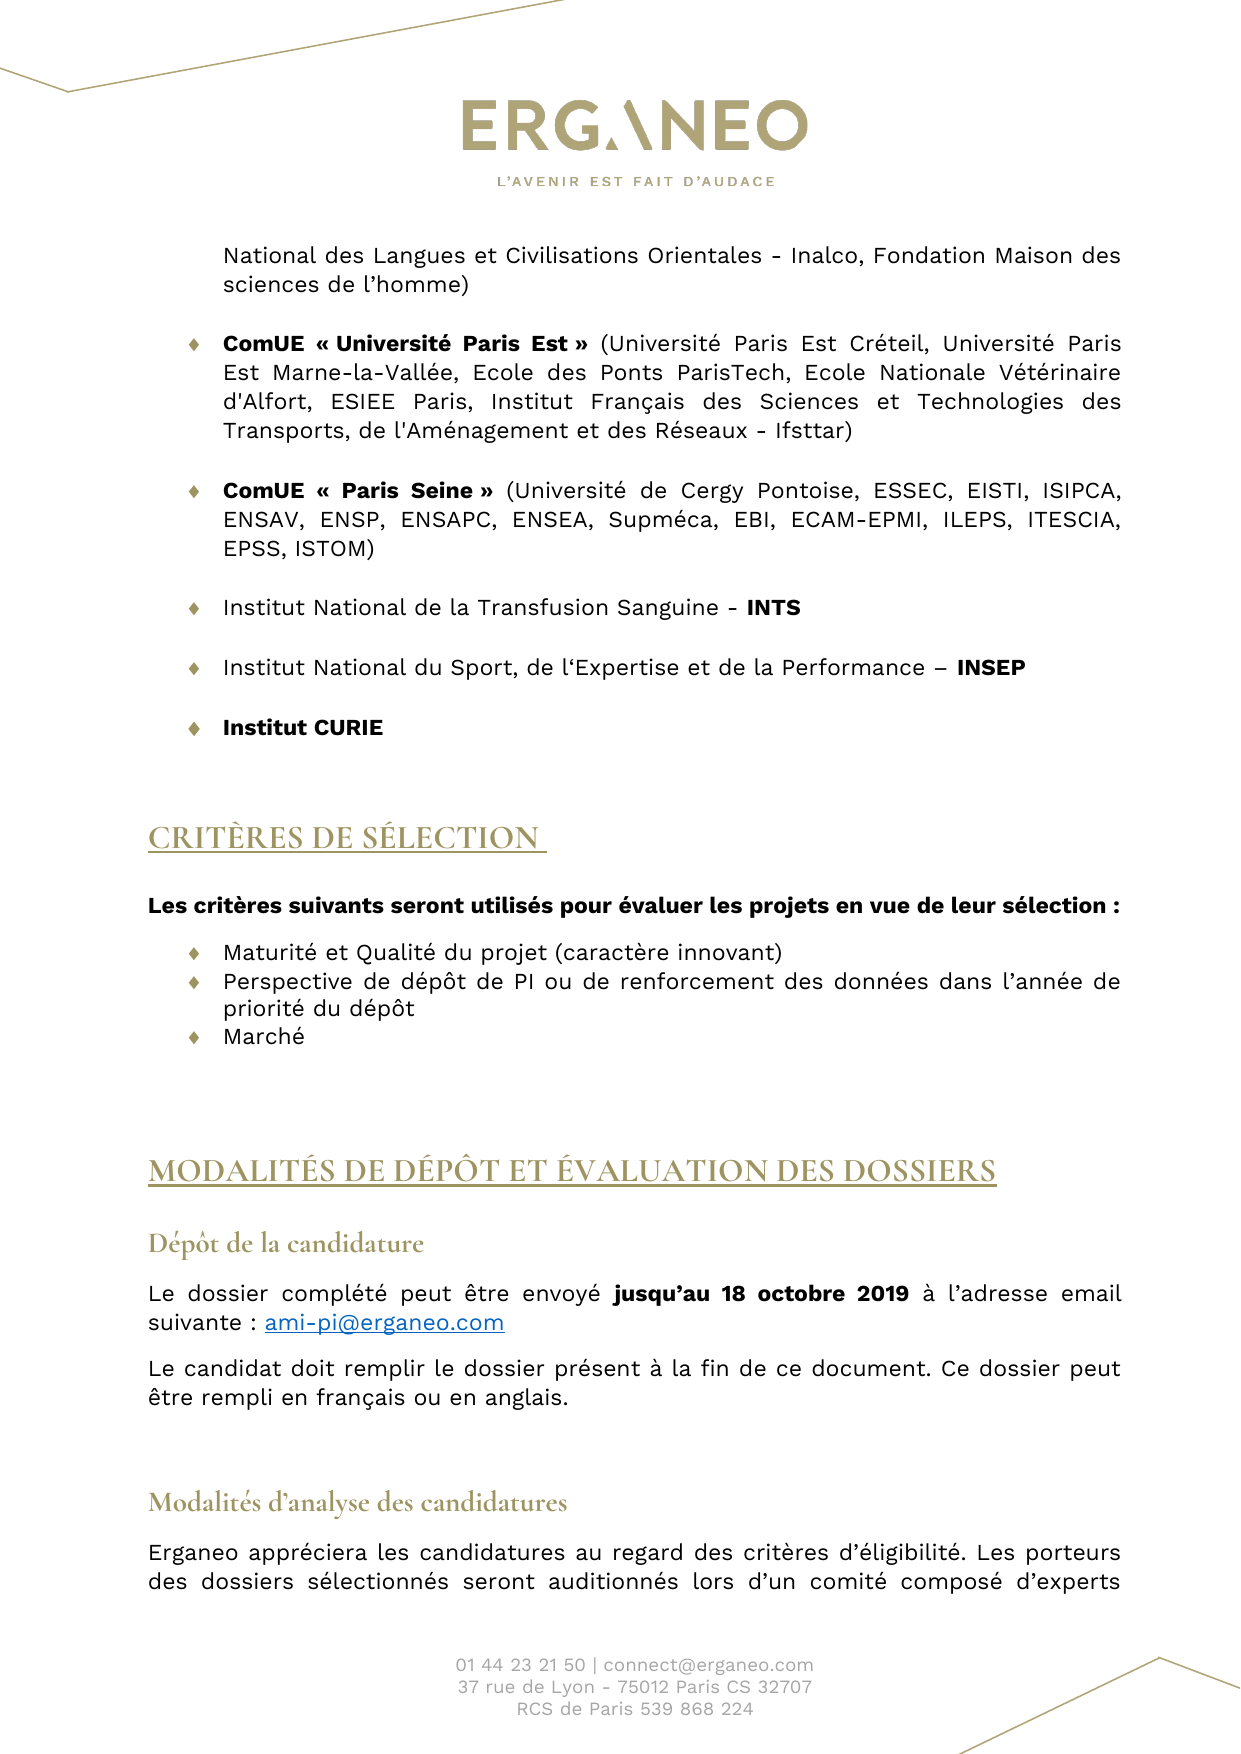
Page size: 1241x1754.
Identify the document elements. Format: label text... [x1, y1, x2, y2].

list Institut National de la Transfusion Sanguine - INTS [185, 593, 1122, 621]
text Modalités d’analyse des candidatures [148, 1484, 1122, 1519]
picture [455, 92, 809, 193]
list ComUE « Paris Seine » (Université de Cergy Pontoise, ESSEC, EISTI, ISIPCA, ENSAV, ENSP, ENSAPC, ENSEA, Supméca, EBI, ECAM-EPMI, ILEPS, ITESCIA, EPSS, ISTOM) [185, 475, 1122, 562]
list Institut CURIE [185, 712, 1122, 741]
text Dépôt de la candidature [148, 1225, 1122, 1261]
text Le candidat doit remplir le dossier présent à la fin de ce document. Ce dossier peut être rempli en français ou en anglais. [148, 1355, 1122, 1411]
text Le dossier complété peut être envoyé jusqu’au 18 octobre 2019 à l’adresse email suivante : ami-pi@erganeo.com [148, 1280, 1122, 1336]
text CRITÈRES DE SÉLECTION [148, 817, 1122, 858]
list ComUE « Université Paris Est » (Université Paris Est Créteil, Université Paris Est Marne-la-Vallée, Ecole des Ponts ParisTech, Ecole Nationale Vétérinaire d'Alfort, ESIEE Paris, Institut Français des Sciences et Technologies des Transports, de l'Aménagement et des Réseaux - Ifsttar) [185, 329, 1122, 444]
text MODALITÉS DE DÉPÔT ET ÉVALUATION DES DOSSIERS [148, 1151, 1122, 1191]
list Institut National du Sport, de l‘Expertise et de la Performance – INSEP [185, 652, 1122, 681]
text Les critères suivants seront utilisés pour évaluer les projets en vue de leur sélection : [148, 892, 1122, 919]
list Marché [185, 1021, 1122, 1050]
list Maturité et Qualité du projet (caractère innovant) [185, 937, 1122, 966]
list Perspective de dépôt de PI ou de renforcement des données dans l’année de priorité du dépôt [185, 966, 1122, 1021]
